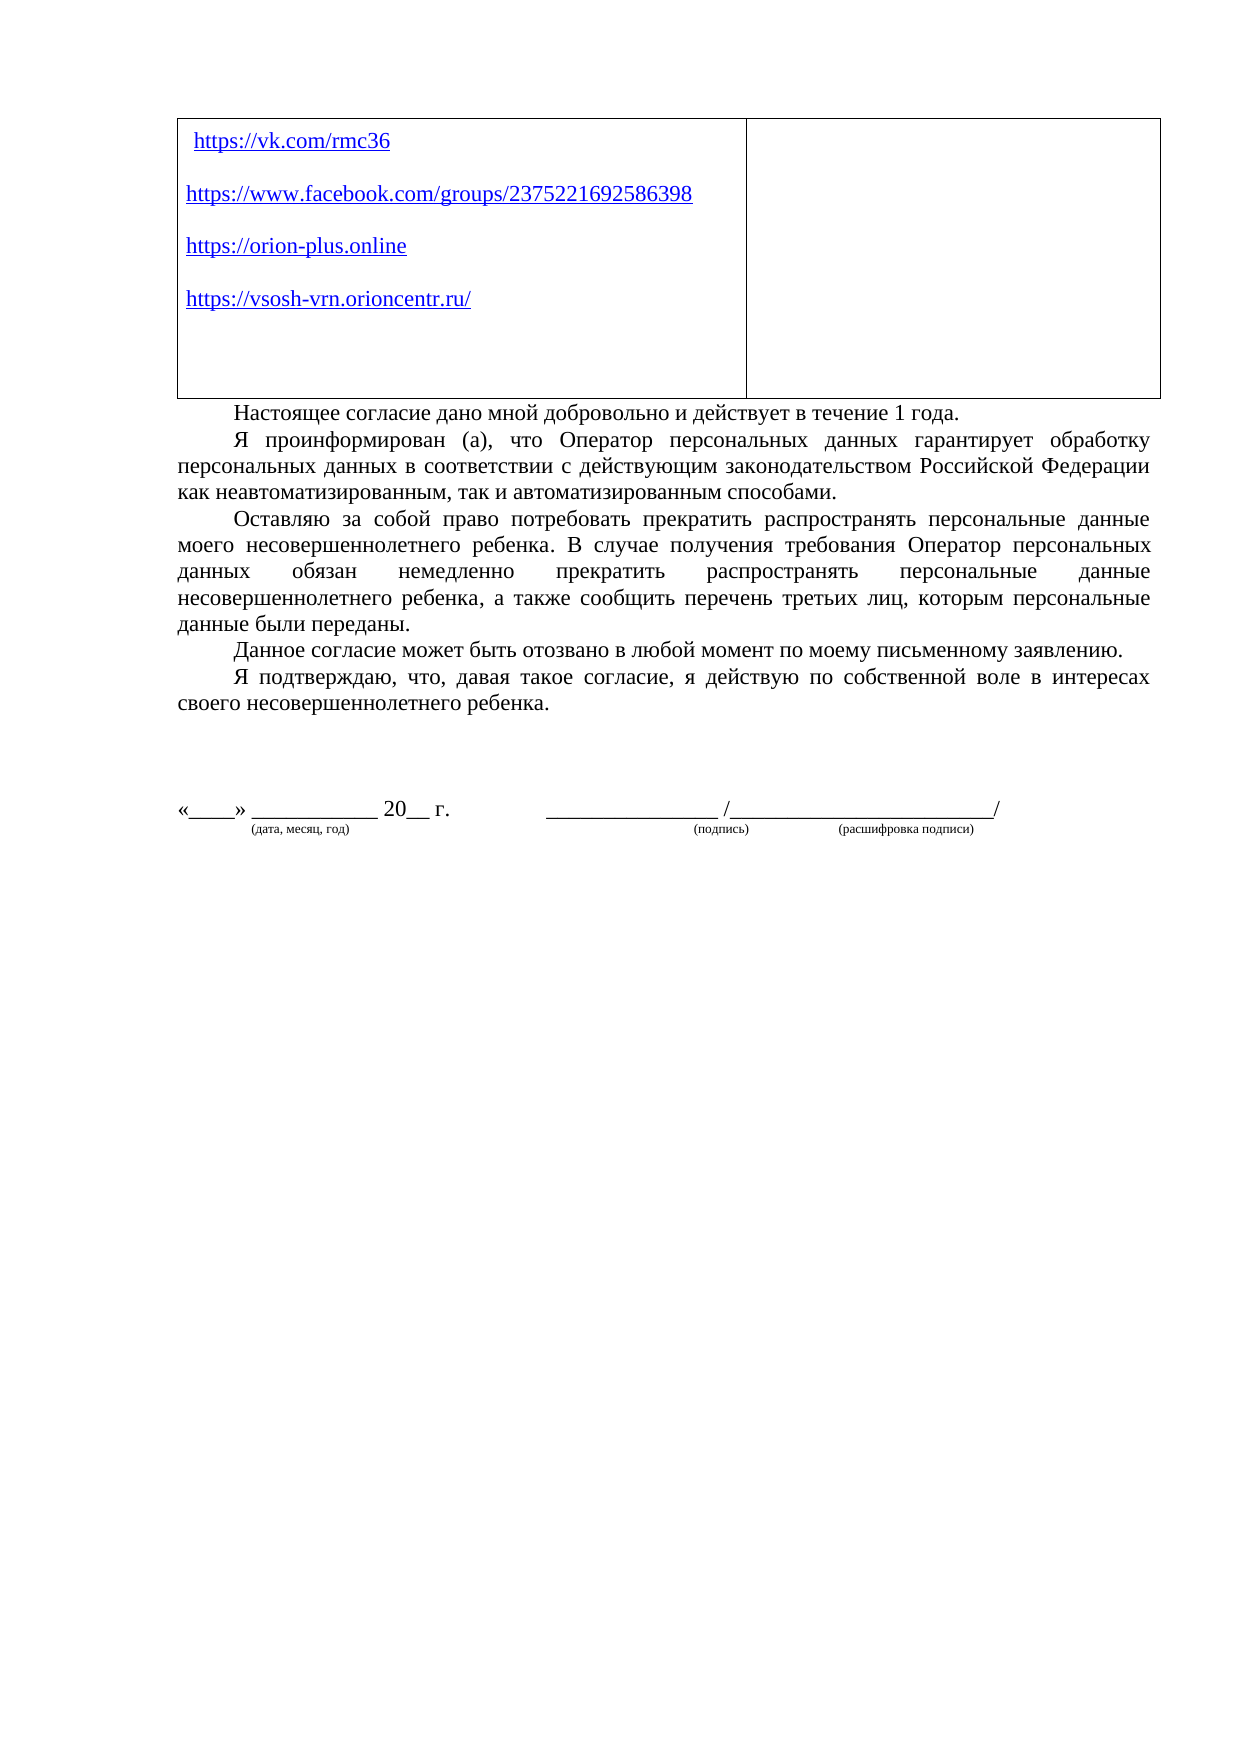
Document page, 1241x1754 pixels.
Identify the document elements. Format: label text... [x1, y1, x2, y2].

text Настоящее согласие дано мной добровольно и действует в течение 1 года. [177, 399, 1152, 426]
text «____» ___________ 20__ г. _______________ /_______________________/ [177, 795, 1167, 821]
text Данное согласие может быть отозвано в любой момент по моему письменному заявлению. [177, 637, 1152, 663]
text (дата, месяц, год) (подпись) (расшифровка подписи) [162, 821, 1181, 847]
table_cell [178, 119, 746, 398]
text Я проинформирован (а), что Оператор персональных данных гарантирует обработку персональных данных в соответствии с действующим законодательством Российской Федерации как неавтоматизированным, так и автоматизированным способами. [177, 426, 1152, 505]
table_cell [747, 119, 1160, 398]
text Оставляю за собой право потребовать прекратить распространять персональные данные моего несовершеннолетнего ребенка. В случае получения требования Оператор персональных данных обязан немедленно прекратить распространять персональные данные несовершеннолетнего ребенка, а также сообщить перечень третьих лиц, которым персональные данные были переданы. [177, 505, 1152, 637]
text Я подтверждаю, что, давая такое согласие, я действую по собственной воле в интересах своего несовершеннолетнего ребенка. [177, 663, 1152, 716]
